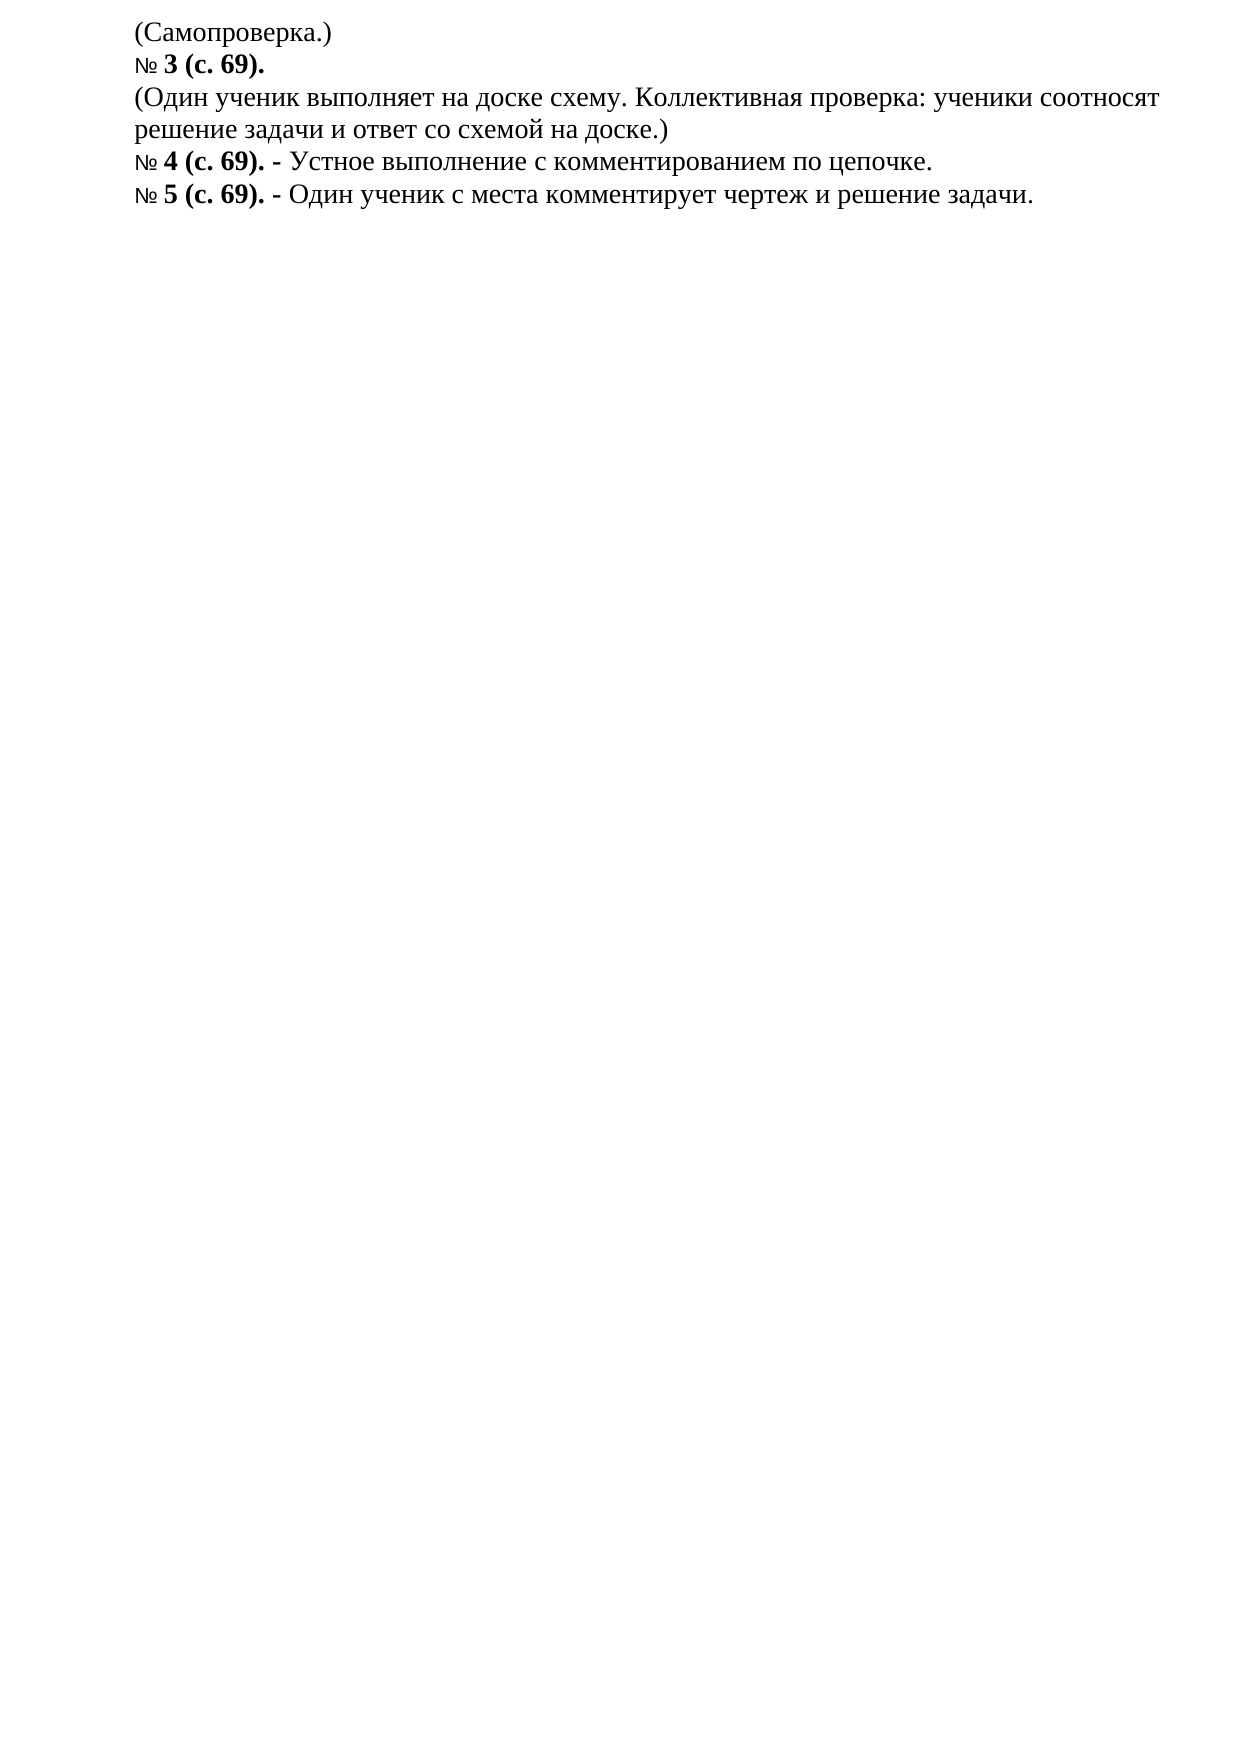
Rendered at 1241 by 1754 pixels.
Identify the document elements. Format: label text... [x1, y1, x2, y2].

text (Один ученик выполняет на доске схему. Коллективная проверка: ученики соотносят решение задачи и ответ со схемой на доске.) [134, 79, 1167, 144]
text (Самопроверка.) [134, 15, 1167, 47]
text № 5 (с. 69). - Один ученик с места комментирует чертеж и решение задачи. [134, 177, 1167, 209]
text № 4 (c. 69). - Устное выполнение с комментированием по цепочке. [134, 144, 1167, 177]
text № 3 (с. 69). [134, 47, 1167, 79]
